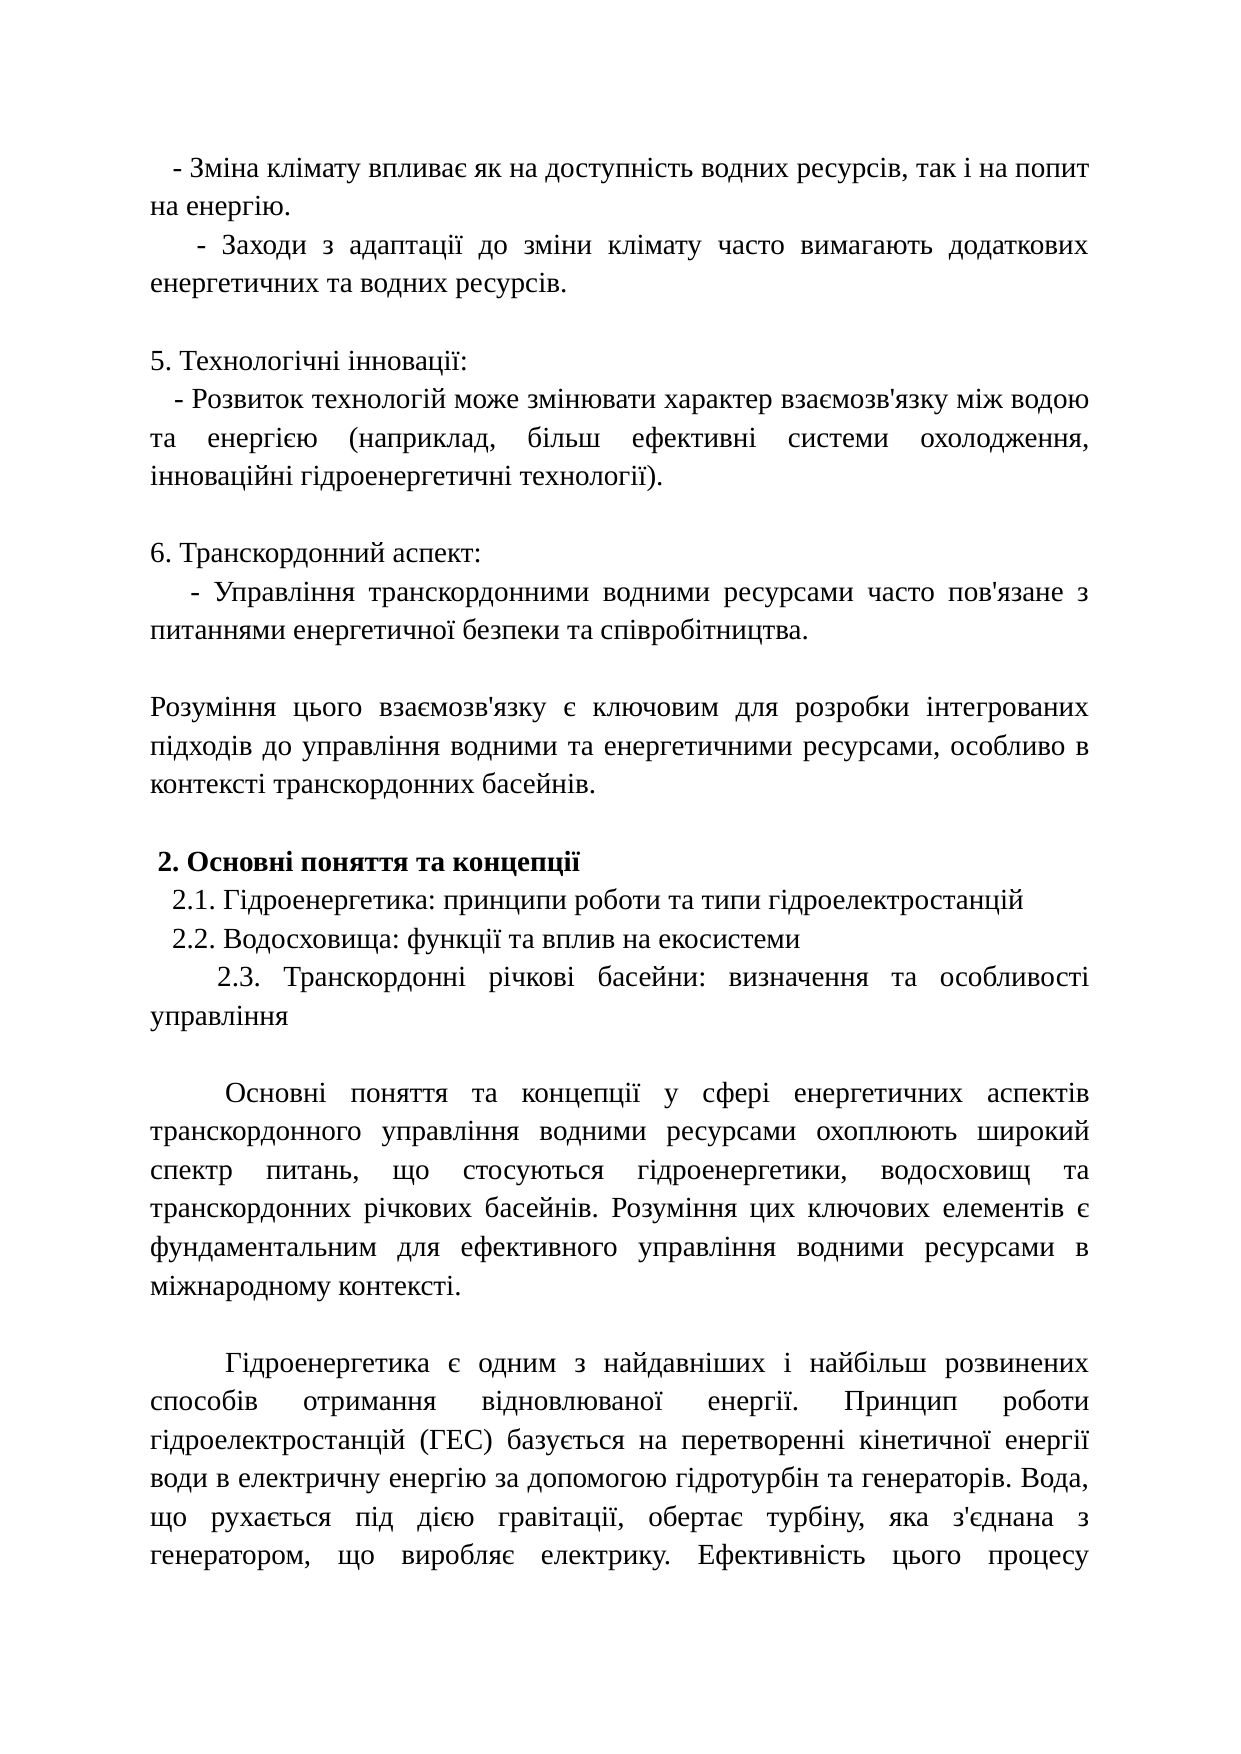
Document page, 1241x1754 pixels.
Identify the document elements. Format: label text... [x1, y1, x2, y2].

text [150, 1345, 1090, 1571]
text - Заходи з адаптації до зміни клімату часто вимагають додаткових енергетичних та водних ресурсів. [150, 227, 1090, 299]
text 2.3. Транскордонні річкові басейни: визначення та особливості управління [150, 959, 1090, 1031]
text - Управління транскордонними водними ресурсами часто пов'язане з питаннями енергетичної безпеки та співробітництва. [150, 574, 1090, 646]
text 2.1. Гідроенергетика: принципи роботи та типи гідроелектростанцій [150, 882, 1090, 916]
text 2. Основні поняття та концепції [150, 844, 1090, 877]
text Розуміння цього взаємозв'язку є ключовим для розробки інтегрованих підходів до управління водними та енергетичними ресурсами, особливо в контексті транскордонних басейнів. [150, 689, 1090, 800]
text 2.2. Водосховища: функції та вплив на екосистеми [150, 921, 1090, 954]
text 5. Технологічні інновації: [150, 343, 1090, 376]
text - Розвиток технологій може змінювати характер взаємозв'язку між водою та енергією (наприклад, більш ефективні системи охолодження, інноваційні гідроенергетичні технології). [150, 381, 1090, 492]
text - Зміна клімату впливає як на доступність водних ресурсів, так і на попит на енергію. [150, 150, 1090, 222]
text Основні поняття та концепції у сфері енергетичних аспектів транскордонного управління водними ресурсами охоплюють широкий спектр питань, що стосуються гідроенергетики, водосховищ та транскордонних річкових басейнів. Розуміння цих ключових елементів є фундаментальним для ефективного управління водними ресурсами в міжнародному контексті. [150, 1075, 1090, 1301]
text 6. Транскордонний аспект: [150, 535, 1090, 569]
